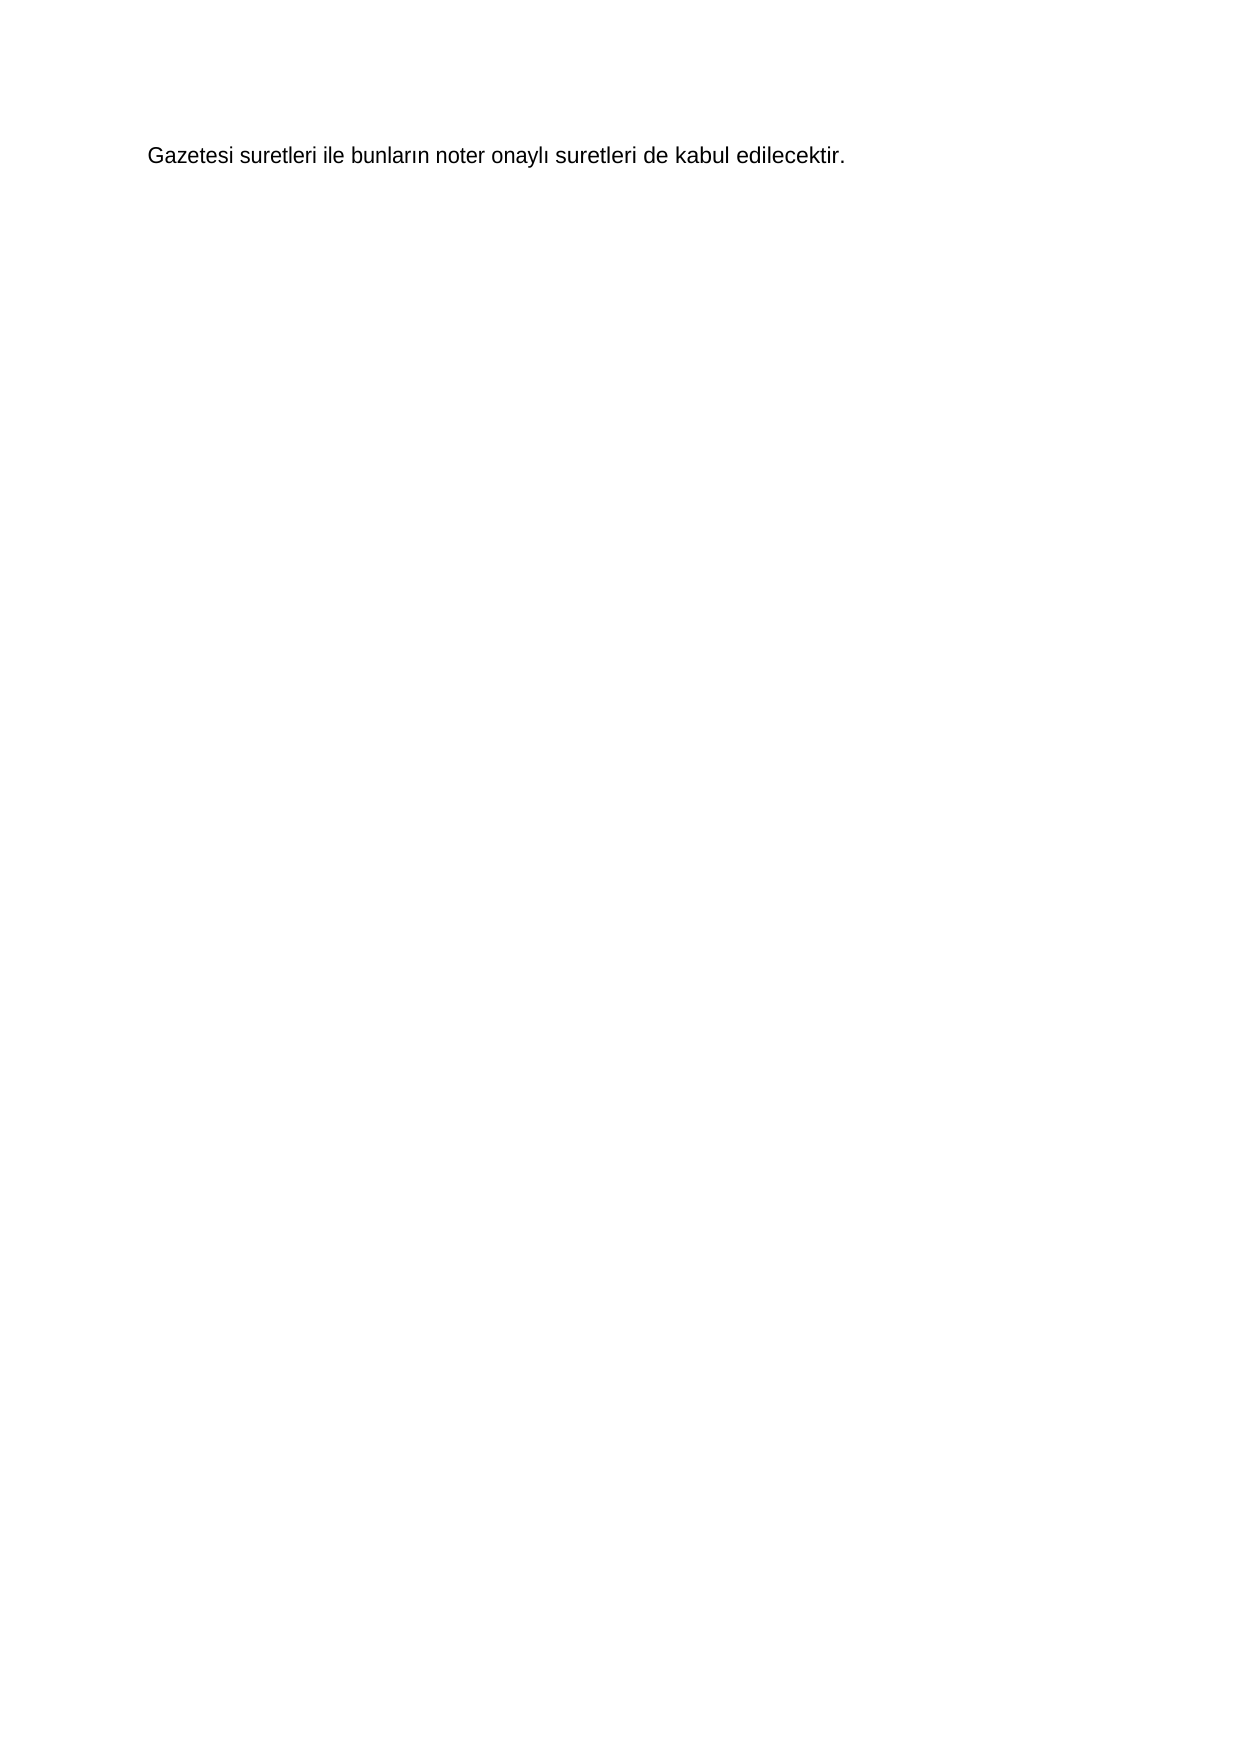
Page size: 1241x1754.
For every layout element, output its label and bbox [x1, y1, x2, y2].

list [147, 142, 1093, 168]
